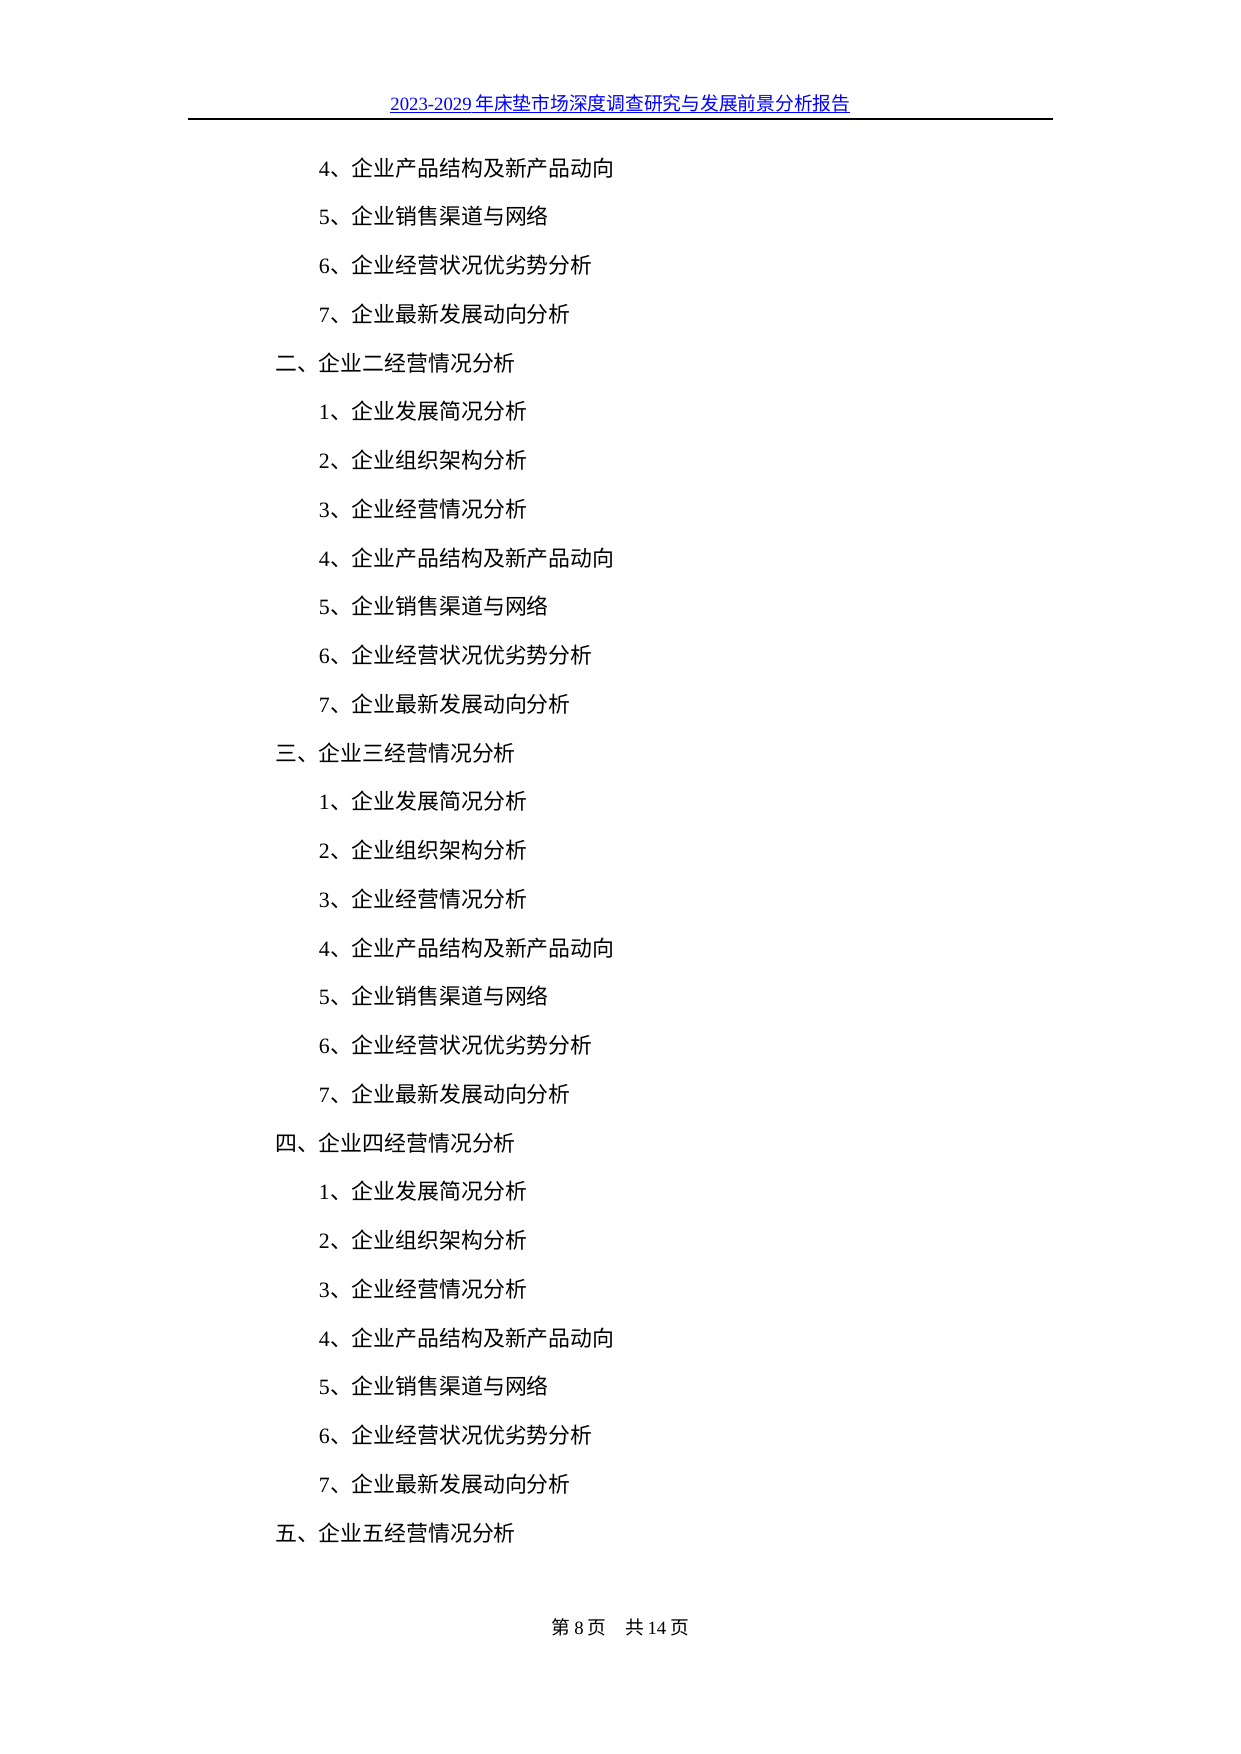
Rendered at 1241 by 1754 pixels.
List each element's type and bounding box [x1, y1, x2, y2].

text [187, 150, 1053, 1548]
